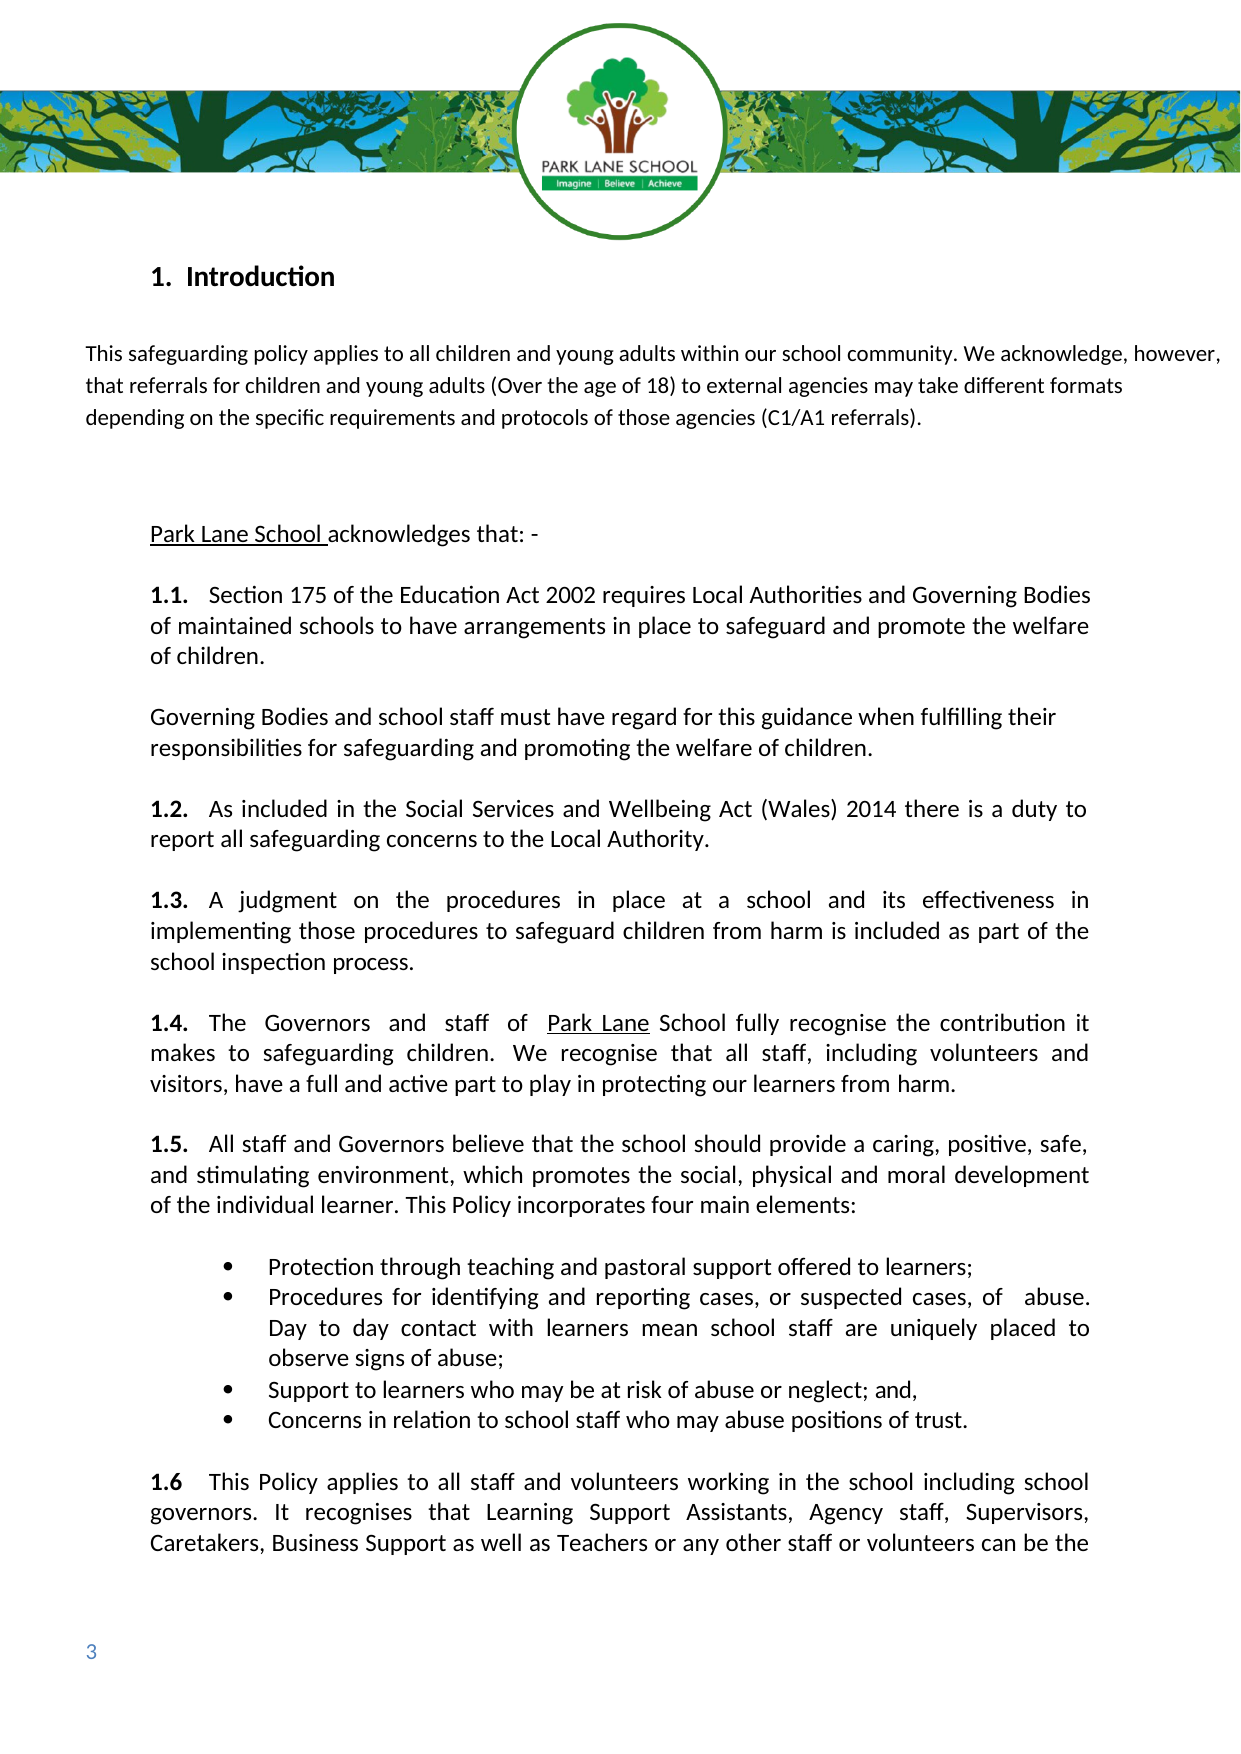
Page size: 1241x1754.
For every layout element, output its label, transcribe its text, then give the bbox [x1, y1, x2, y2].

list Concerns in relation to school staff who may abuse positions of trust. [224, 1405, 1226, 1435]
text This safeguarding policy applies to all children and young adults within our school community. We acknowledge, however, that referrals for children and young adults (Over the age of 18) to external agencies may take different formats depending on the specific requirements and protocols of those agencies (C1/A1 referrals). [85, 339, 1226, 432]
text Park Lane School acknowledges that: - [150, 518, 1226, 549]
subtitle Introduction [150, 258, 1226, 294]
list As included in the Social Services and Wellbeing Act (Wales) 2014 there is a duty to report all safeguarding concerns to the Local Authority. [150, 793, 1089, 854]
list Procedures for identifying and reporting cases, or suspected cases, of abuse. Day to day contact with learners mean school staff are uniquely placed to observe signs of abuse; [224, 1281, 1091, 1373]
list Support to learners who may be at risk of abuse or neglect; and, [224, 1373, 1226, 1404]
picture [0, 14, 1241, 249]
list All staff and Governors believe that the school should provide a caring, positive, safe, and stimulating environment, which promotes the social, physical and moral development of the individual learner. This Policy incorporates four main elements: [150, 1129, 1090, 1220]
text Governing Bodies and school staff must have regard for this guidance when fulfilling their responsibilities for safeguarding and promoting the welfare of children. [150, 701, 1091, 762]
list Protection through teaching and pastoral support offered to learners; [224, 1251, 1226, 1281]
list Section 175 of the Education Act 2002 requires Local Authorities and Governing Bodies of maintained schools to have arrangements in place to safeguard and promote the welfare of children. [150, 579, 1091, 671]
list A judgment on the procedures in place at a school and its effectiveness in implementing those procedures to safeguard children from harm is included as part of the school inspection process. [150, 884, 1090, 976]
list The Governors and staff of Park Lane School fully recognise the contribution it makes to safeguarding children. We recognise that all staff, including volunteers and visitors, have a full and active part to play in protecting our learners from harm. [150, 1007, 1090, 1098]
